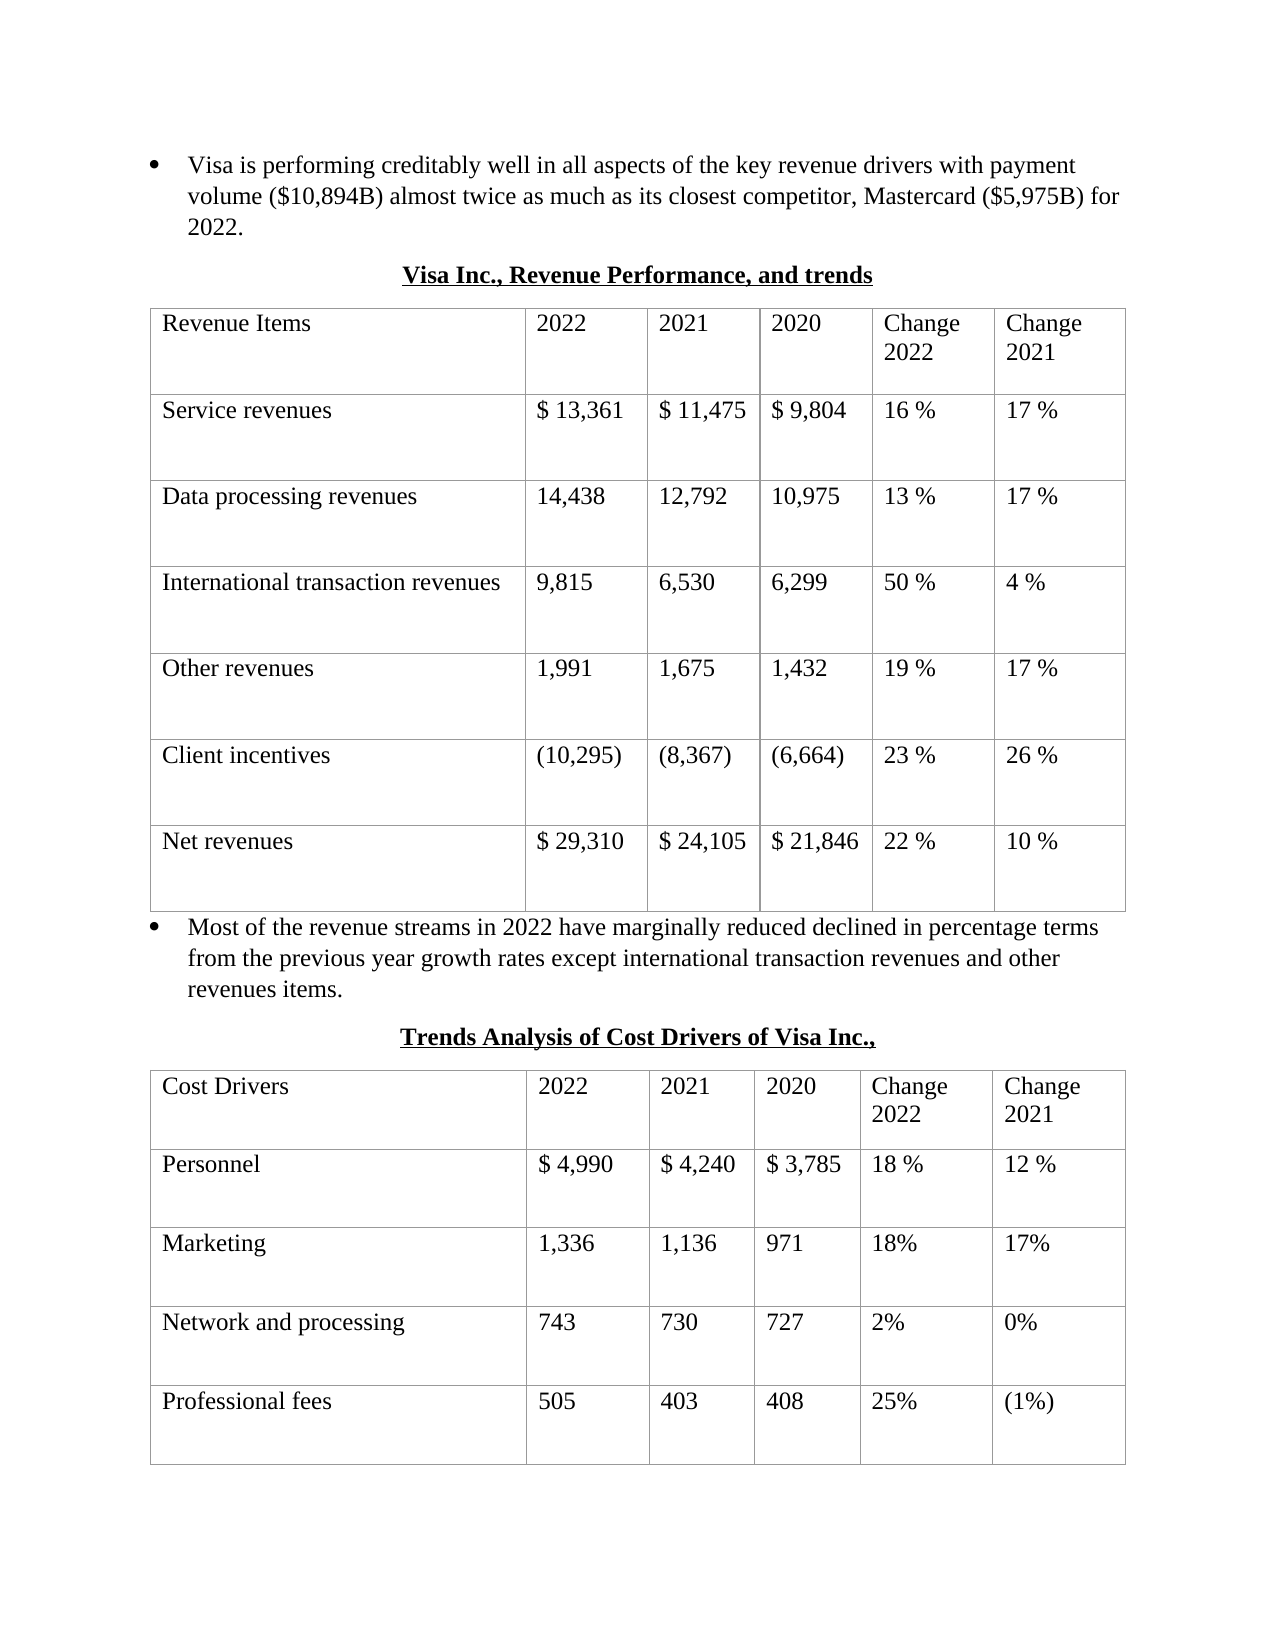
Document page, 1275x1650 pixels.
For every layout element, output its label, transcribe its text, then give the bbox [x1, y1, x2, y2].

table_cell Data processing revenues [151, 481, 525, 566]
table_cell 1,336 [527, 1228, 649, 1306]
table_cell Professional fees [151, 1386, 526, 1463]
table_cell 23 % [873, 740, 994, 825]
table_header 2022 [526, 309, 647, 394]
table_cell 1,136 [650, 1228, 754, 1306]
table_cell $ 4,990 [527, 1150, 649, 1227]
table_cell 403 [650, 1386, 754, 1463]
table_cell Personnel [151, 1150, 526, 1227]
table_cell 22 % [873, 826, 994, 911]
table_cell 17 % [995, 395, 1125, 480]
table_cell (6,664) [761, 740, 872, 825]
table_header Cost Drivers [151, 1071, 526, 1148]
table_cell $ 13,361 [526, 395, 647, 480]
list Most of the revenue streams in 2022 have marginally reduced declined in percentage terms from the previous year growth rates except international transaction revenues and other revenues items. [150, 912, 1125, 1003]
table_cell 730 [650, 1307, 754, 1385]
table_cell 50 % [873, 567, 994, 652]
table_cell 14,438 [526, 481, 647, 566]
table_cell $ 24,105 [648, 826, 759, 911]
table_cell 17 % [995, 654, 1125, 739]
table_cell 408 [755, 1386, 860, 1463]
table_cell 13 % [873, 481, 994, 566]
table_cell 4 % [995, 567, 1125, 652]
list Visa is performing creditably well in all aspects of the key revenue drivers with payment volume ($10,894B) almost twice as much as its closest competitor, Mastercard ($5,975B) for 2022. [150, 150, 1125, 241]
table_header 2022 [527, 1071, 649, 1148]
table_cell 10 % [995, 826, 1125, 911]
table_cell (8,367) [648, 740, 759, 825]
table_cell 12,792 [648, 481, 759, 566]
table_cell 17% [993, 1228, 1125, 1306]
table_header Revenue Items [151, 309, 525, 394]
table_cell 18 % [861, 1150, 992, 1227]
text Trends Analysis of Cost Drivers of Visa Inc., [150, 1022, 1125, 1051]
table_cell 26 % [995, 740, 1125, 825]
table_cell (10,295) [526, 740, 647, 825]
table_cell 19 % [873, 654, 994, 739]
table_cell $ 29,310 [526, 826, 647, 911]
table_cell $ 4,240 [650, 1150, 754, 1227]
table_cell 9,815 [526, 567, 647, 652]
table_header 2020 [761, 309, 872, 394]
table_cell 1,991 [526, 654, 647, 739]
table_cell Marketing [151, 1228, 526, 1306]
table_cell 12 % [993, 1150, 1125, 1227]
table_cell 1,432 [761, 654, 872, 739]
table_cell Network and processing [151, 1307, 526, 1385]
table_cell International transaction revenues [151, 567, 525, 652]
table_cell Other revenues [151, 654, 525, 739]
table_cell 1,675 [648, 654, 759, 739]
table_cell $ 21,846 [761, 826, 872, 911]
table_cell Client incentives [151, 740, 525, 825]
table_cell Service revenues [151, 395, 525, 480]
table_cell (1%) [993, 1386, 1125, 1463]
table_cell 10,975 [761, 481, 872, 566]
table_cell 16 % [873, 395, 994, 480]
table_cell 25% [861, 1386, 992, 1463]
table_cell 18% [861, 1228, 992, 1306]
table_cell 743 [527, 1307, 649, 1385]
table_cell 0% [993, 1307, 1125, 1385]
table_cell 6,530 [648, 567, 759, 652]
table_cell $ 9,804 [761, 395, 872, 480]
table_cell $ 11,475 [648, 395, 759, 480]
table_cell 971 [755, 1228, 860, 1306]
text Visa Inc., Revenue Performance, and trends [150, 260, 1125, 288]
table_header Change 2022 [861, 1071, 992, 1148]
table_header 2020 [755, 1071, 860, 1148]
table_cell 505 [527, 1386, 649, 1463]
table_cell $ 3,785 [755, 1150, 860, 1227]
table_cell 6,299 [761, 567, 872, 652]
table_header Change 2022 [873, 309, 994, 394]
table_header 2021 [648, 309, 759, 394]
table_header Change 2021 [993, 1071, 1125, 1148]
table_header 2021 [650, 1071, 754, 1148]
table_cell 17 % [995, 481, 1125, 566]
table_cell Net revenues [151, 826, 525, 911]
table_header Change 2021 [995, 309, 1125, 394]
table_cell 2% [861, 1307, 992, 1385]
table_cell 727 [755, 1307, 860, 1385]
